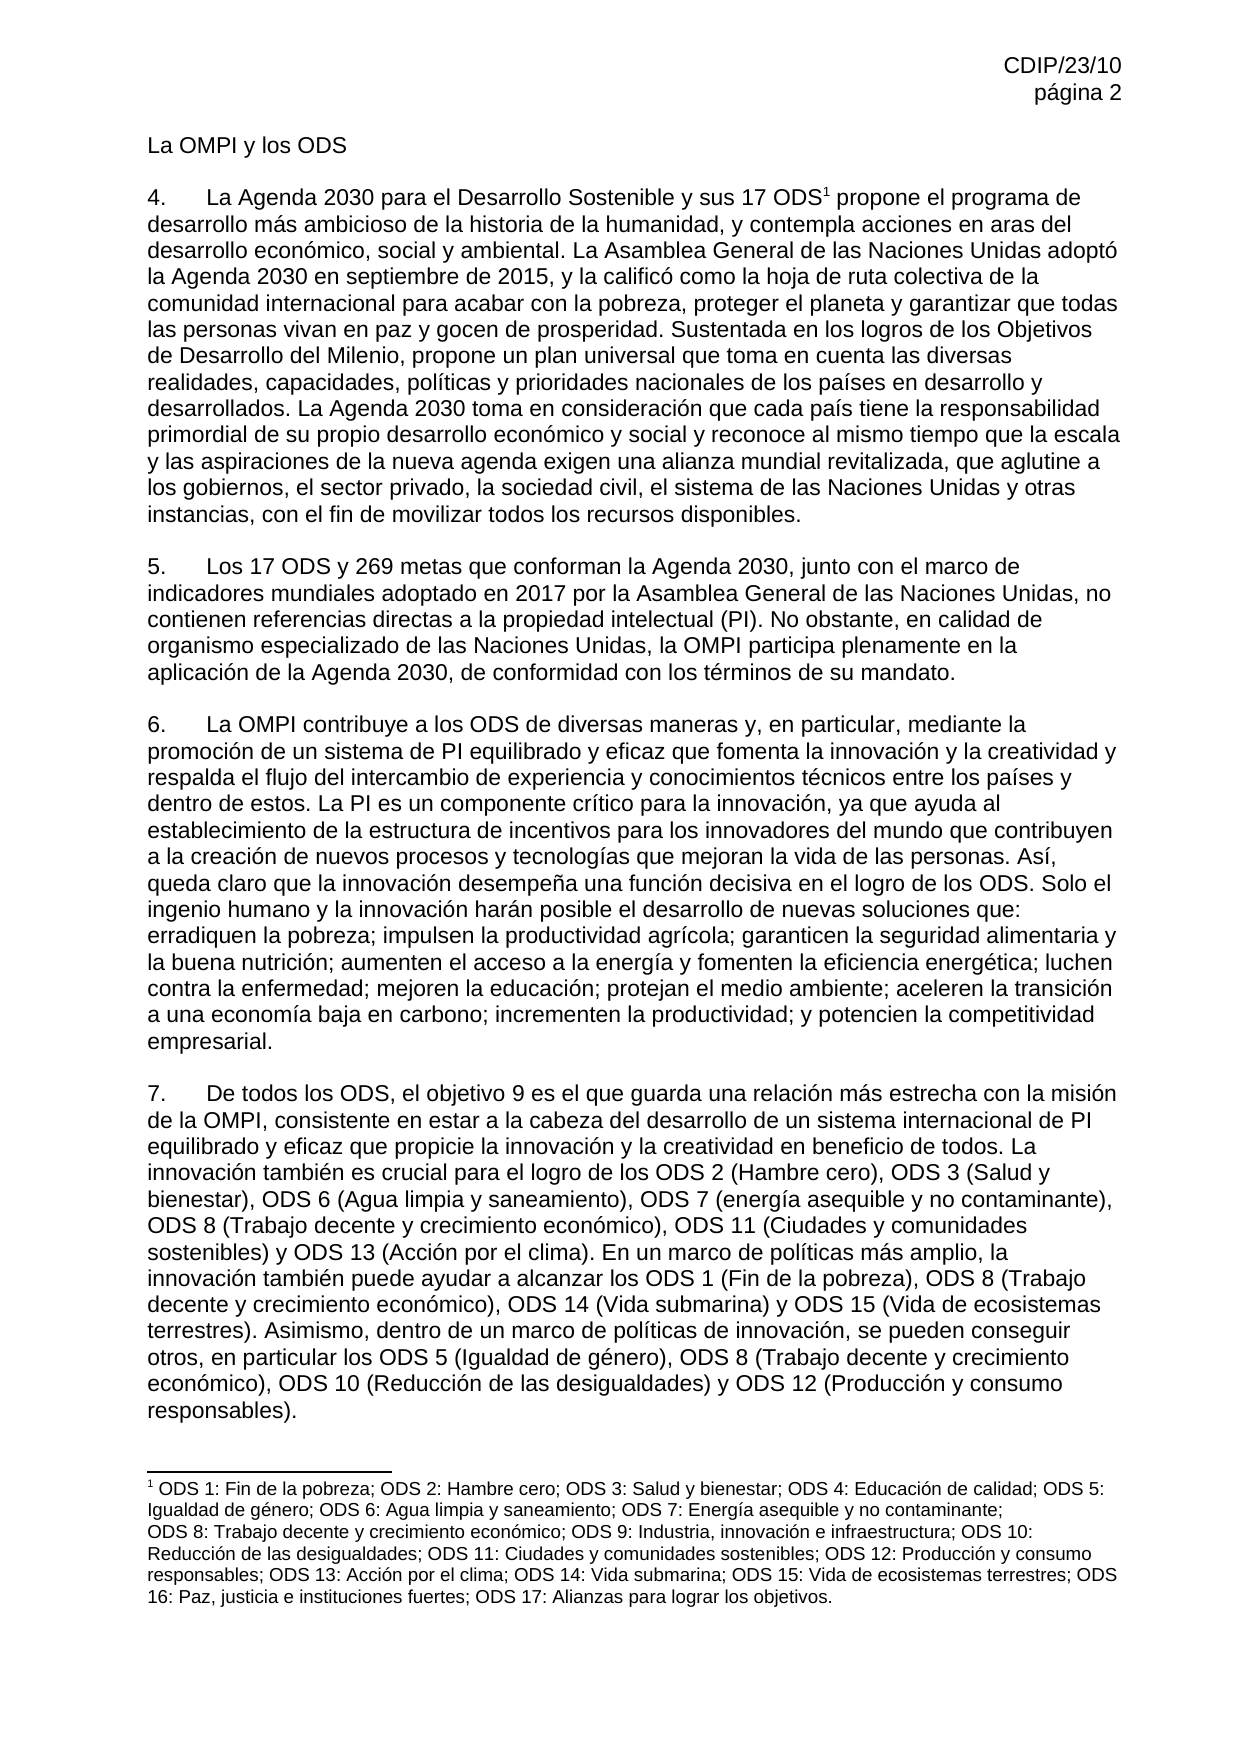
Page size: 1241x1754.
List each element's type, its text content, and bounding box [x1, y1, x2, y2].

list La Agenda 2030 para el Desarrollo Sostenible y sus 17 ODS propone el programa de desarrollo más ambicioso de la historia de la humanidad, y contempla acciones en aras del desarrollo económico, social y ambiental. La Asamblea General de las Naciones Unidas adoptó la Agenda 2030 en septiembre de 2015, y la calificó como la hoja de ruta colectiva de la comunidad internacional para acabar con la pobreza, proteger el planeta y garantizar que todas las personas vivan en paz y gocen de prosperidad. Sustentada en los logros de los Objetivos de Desarrollo del Milenio, propone un plan universal que toma en cuenta las diversas realidades, capacidades, políticas y prioridades nacionales de los países en desarrollo y desarrollados. La Agenda 2030 toma en consideración que cada país tiene la responsabilidad primordial de su propio desarrollo económico y social y reconoce al mismo tiempo que la escala y las aspiraciones de la nueva agenda exigen una alianza mundial revitalizada, que aglutine a los gobiernos, el sector privado, la sociedad civil, el sistema de las Naciones Unidas y otras instancias, con el fin de movilizar todos los recursos disponibles. [147, 184, 1122, 527]
list Los 17 ODS y 269 metas que conforman la Agenda 2030, junto con el marco de indicadores mundiales adoptado en 2017 por la Asamblea General de las Naciones Unidas, no contienen referencias directas a la propiedad intelectual (PI). No obstante, en calidad de organismo especializado de las Naciones Unidas, la OMPI participa plenamente en la aplicación de la Agenda 2030, de conformidad con los términos de su mandato. [147, 553, 1122, 685]
list La OMPI contribuye a los ODS de diversas maneras y, en particular, mediante la promoción de un sistema de PI equilibrado y eficaz que fomenta la innovación y la creatividad y respalda el flujo del intercambio de experiencia y conocimientos técnicos entre los países y dentro de estos. La PI es un componente crítico para la innovación, ya que ayuda al establecimiento de la estructura de incentivos para los innovadores del mundo que contribuyen a la creación de nuevos procesos y tecnologías que mejoran la vida de las personas. Así, queda claro que la innovación desempeña una función decisiva en el logro de los ODS. Solo el ingenio humano y la innovación harán posible el desarrollo de nuevas soluciones que: erradiquen la pobreza; impulsen la productividad agrícola; garanticen la seguridad alimentaria y la buena nutrición; aumenten el acceso a la energía y fomenten la eficiencia energética; luchen contra la enfermedad; mejoren la educación; protejan el medio ambiente; aceleren la transición a una economía baja en carbono; incrementen la productividad; y potencien la competitividad empresarial. [147, 711, 1122, 1054]
text La OMPI y los ODS [147, 132, 1122, 158]
list De todos los ODS, el objetivo 9 es el que guarda una relación más estrecha con la misión de la OMPI, consistente en estar a la cabeza del desarrollo de un sistema internacional de PI equilibrado y eficaz que propicie la innovación y la creatividad en beneficio de todos. La innovación también es crucial para el logro de los ODS 2 (Hambre cero), ODS 3 (Salud y bienestar), ODS 6 (Agua limpia y saneamiento), ODS 7 (energía asequible y no contaminante), ODS 8 (Trabajo decente y crecimiento económico), ODS 11 (Ciudades y comunidades sostenibles) y ODS 13 (Acción por el clima). En un marco de políticas más amplio, la innovación también puede ayudar a alcanzar los ODS 1 (Fin de la pobreza), ODS 8 (Trabajo decente y crecimiento económico), ODS 14 (Vida submarina) y ODS 15 (Vida de ecosistemas terrestres). Asimismo, dentro de un marco de políticas de innovación, se pueden conseguir otros, en particular los ODS 5 (Igualdad de género), ODS 8 (Trabajo decente y crecimiento económico), ODS 10 (Reducción de las desigualdades) y ODS 12 (Producción y consumo responsables). [147, 1080, 1122, 1423]
